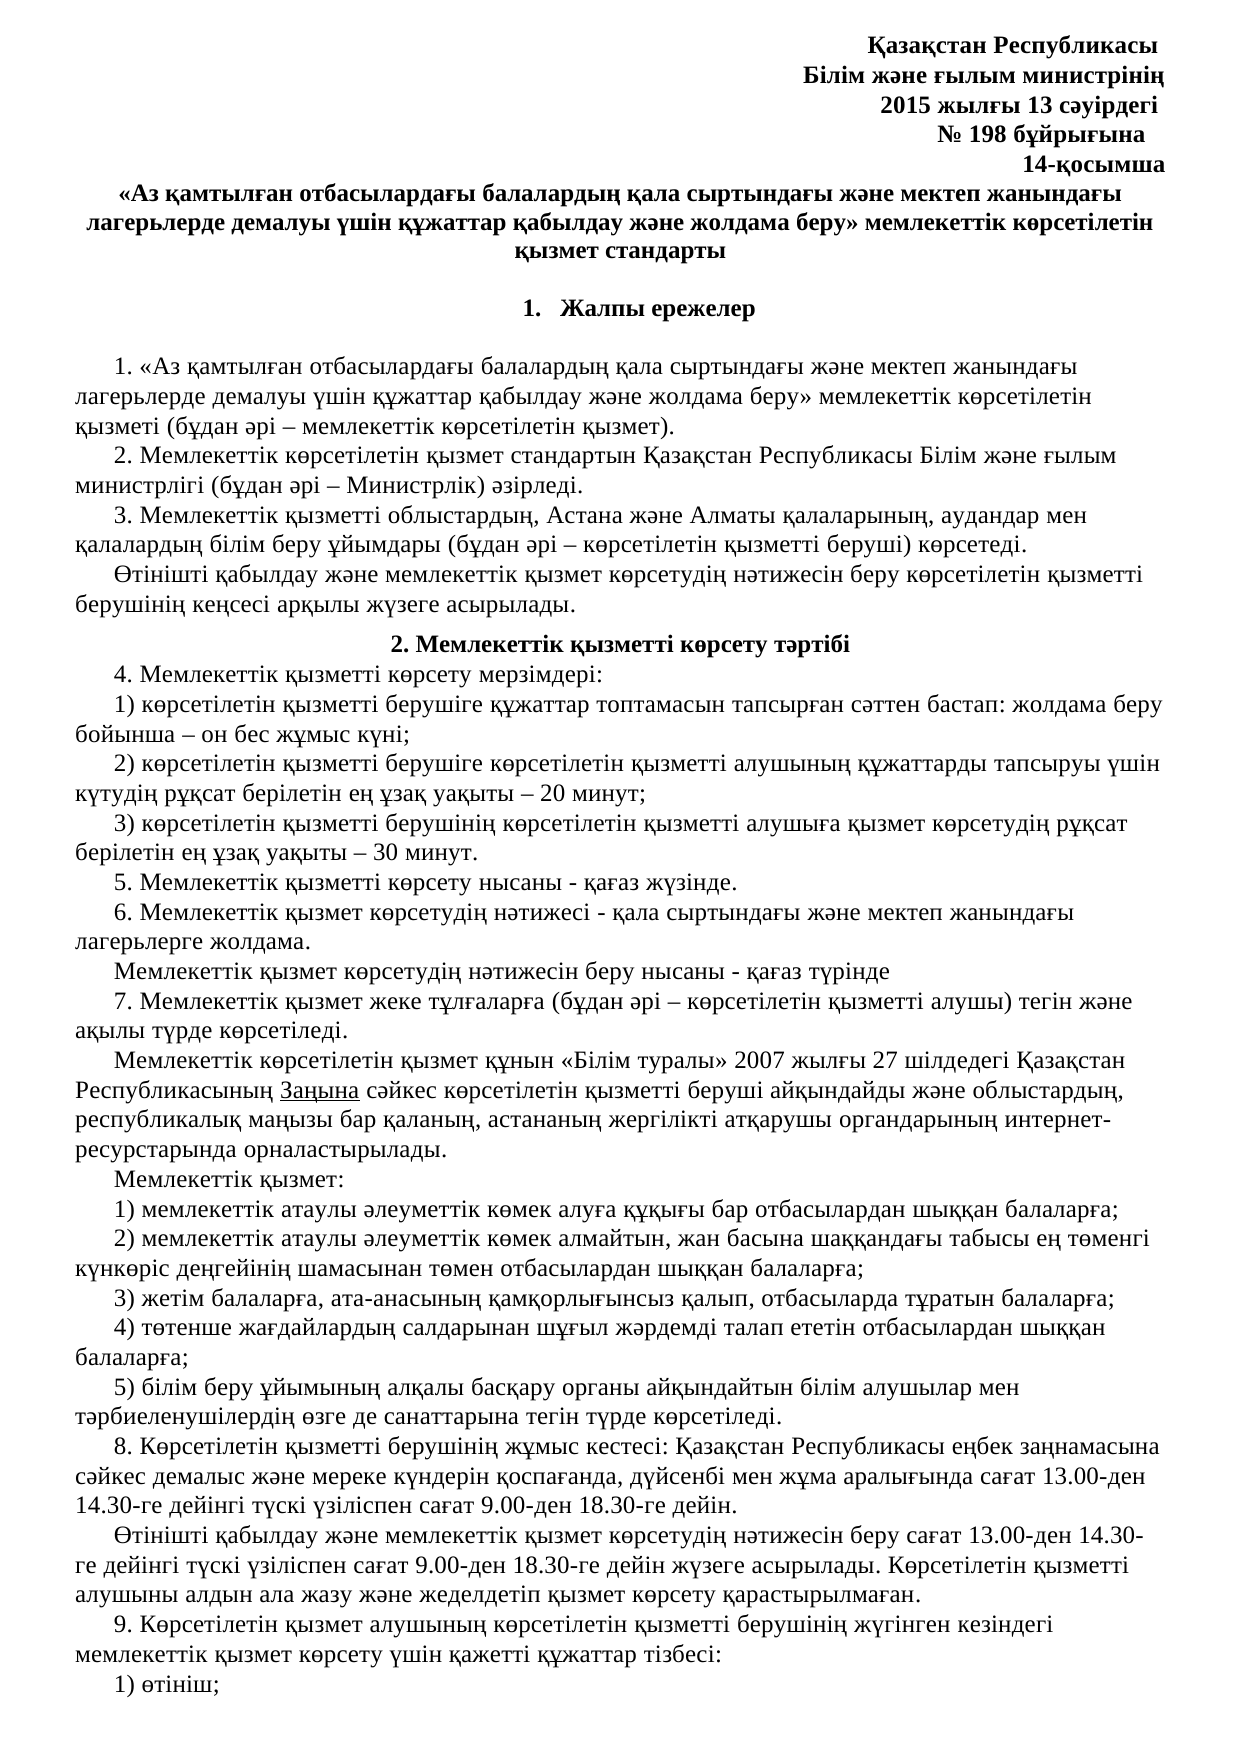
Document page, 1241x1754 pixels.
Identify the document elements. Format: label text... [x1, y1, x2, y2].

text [75, 658, 1165, 1697]
subtitle 2. Мемлекеттік қызметті көрсету тәртібі [75, 618, 1165, 658]
subtitle Жалпы ережелер [112, 293, 1165, 322]
text 1. «Аз қамтылған отбасылардағы балалардың қала сыртындағы және мектеп жанындағы лагерьлерде демалуы үшін құжаттар қабылдау және жолдама беру» мемлекеттік көрсетілетін қызметі (бұдан әрі – мемлекеттік көрсетілетін қызмет). 2. Мемлекеттік көрсетілетін қызмет стандартын Қазақстан Республикасы Білім және ғылым министрлігі (бұдан әрі – Министрлік) әзірледі. 3. Мемлекеттік қызметті облыстардың, Астана және Алматы қалаларының, аудандар мен қалалардың білім беру ұйымдары (бұдан әрі – көрсетілетін қызметті беруші) көрсетеді. Өтінішті қабылдау және мемлекеттік қызмет көрсетудің нәтижесін беру көрсетілетін қызметті берушінің кеңсесі арқылы жүзеге асырылады. [75, 351, 1165, 618]
text Қазақстан Республикасы Білім және ғылым министрінің 2015 жылғы 13 сәуірдегі № 198 бұйрығына 14-қосымша [75, 29, 1165, 178]
subtitle «Аз қамтылған отбасылардағы балалардың қала сыртындағы және мектеп жанындағы лагерьлерде демалуы үшін құжаттар қабылдау және жолдама беру» мемлекеттік көрсетілетін қызмет стандарты [75, 178, 1165, 264]
